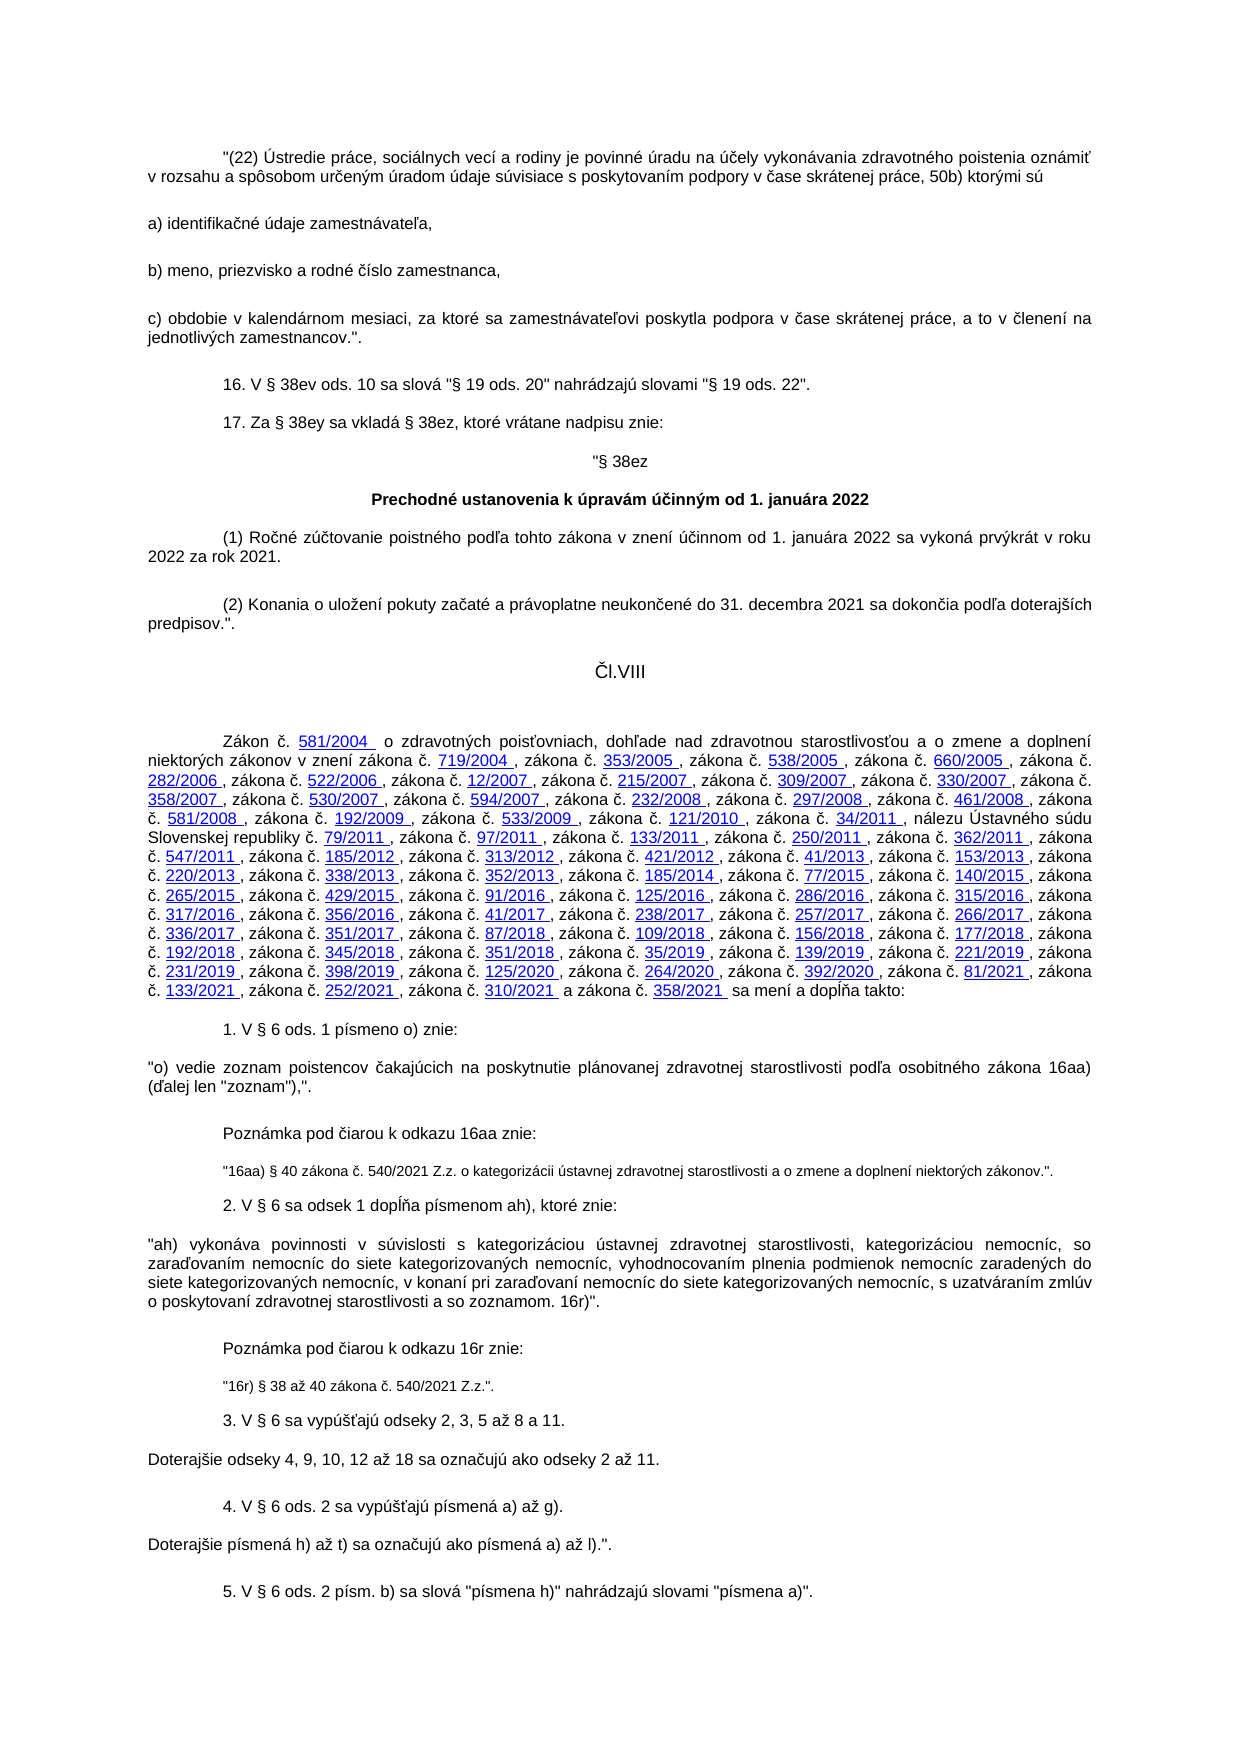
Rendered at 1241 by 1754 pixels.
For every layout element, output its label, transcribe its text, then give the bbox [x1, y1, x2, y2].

text Prechodné ustanovenia k úpravám účinným od 1. januára 2022 [148, 490, 1092, 509]
text Zákon č. 581/2004 o zdravotných poisťovniach, dohľade nad zdravotnou starostlivosťou a o zmene a doplnení niektorých zákonov v znení zákona č. 719/2004 , zákona č. 353/2005 , zákona č. 538/2005 , zákona č. 660/2005 , zákona č. 282/2006 , zákona č. 522/2006 , zákona č. 12/2007 , zákona č. 215/2007 , zákona č. 309/2007 , zákona č. 330/2007 , zákona č. 358/2007 , zákona č. 530/2007 , zákona č. 594/2007 , zákona č. 232/2008 , zákona č. 297/2008 , zákona č. 461/2008 , zákona č. 581/2008 , zákona č. 192/2009 , zákona č. 533/2009 , zákona č. 121/2010 , zákona č. 34/2011 , nálezu Ústavného súdu Slovenskej republiky č. 79/2011 , zákona č. 97/2011 , zákona č. 133/2011 , zákona č. 250/2011 , zákona č. 362/2011 , zákona č. 547/2011 , zákona č. 185/2012 , zákona č. 313/2012 , zákona č. 421/2012 , zákona č. 41/2013 , zákona č. 153/2013 , zákona č. 220/2013 , zákona č. 338/2013 , zákona č. 352/2013 , zákona č. 185/2014 , zákona č. 77/2015 , zákona č. 140/2015 , zákona č. 265/2015 , zákona č. 429/2015 , zákona č. 91/2016 , zákona č. 125/2016 , zákona č. 286/2016 , zákona č. 315/2016 , zákona č. 317/2016 , zákona č. 356/2016 , zákona č. 41/2017 , zákona č. 238/2017 , zákona č. 257/2017 , zákona č. 266/2017 , zákona č. 336/2017 , zákona č. 351/2017 , zákona č. 87/2018 , zákona č. 109/2018 , zákona č. 156/2018 , zákona č. 177/2018 , zákona č. 192/2018 , zákona č. 345/2018 , zákona č. 351/2018 , zákona č. 35/2019 , zákona č. 139/2019 , zákona č. 221/2019 , zákona č. 231/2019 , zákona č. 398/2019 , zákona č. 125/2020 , zákona č. 264/2020 , zákona č. 392/2020 , zákona č. 81/2021 , zákona č. 133/2021 , zákona č. 252/2021 , zákona č. 310/2021 a zákona č. 358/2021 sa mení a dopĺňa takto: [148, 732, 1092, 1000]
text Čl.VIII [148, 661, 1092, 682]
text "ah) vykonáva povinnosti v súvislosti s kategorizáciou ústavnej zdravotnej starostlivosti, kategorizáciou nemocníc, so zaraďovaním nemocníc do siete kategorizovaných nemocníc, vyhodnocovaním plnenia podmienok nemocníc zaradených do siete kategorizovaných nemocníc, v konaní pri zaraďovaní nemocníc do siete kategorizovaných nemocníc, s uzatváraním zmlúv o poskytovaní zdravotnej starostlivosti a so zoznamom. 16r)". [148, 1234, 1092, 1311]
text 2. V § 6 sa odsek 1 dopĺňa písmenom ah), ktoré znie: [148, 1196, 1092, 1215]
text "16aa) § 40 zákona č. 540/2021 Z.z. o kategorizácii ústavnej zdravotnej starostlivosti a o zmene a doplnení niektorých zákonov.". [148, 1162, 1092, 1179]
text 17. Za § 38ey sa vkladá § 38ez, ktoré vrátane nadpisu znie: [148, 413, 1092, 432]
text 1. V § 6 ods. 1 písmeno o) znie: [148, 1019, 1092, 1039]
text 4. V § 6 ods. 2 sa vypúšťajú písmená a) až g). [148, 1496, 1092, 1516]
text a) identifikačné údaje zamestnávateľa, [148, 214, 1092, 233]
text Doterajšie odseky 4, 9, 10, 12 až 18 sa označujú ako odseky 2 až 11. [148, 1449, 1092, 1468]
text (1) Ročné zúčtovanie poistného podľa tohto zákona v znení účinnom od 1. januára 2022 sa vykoná prvýkrát v roku 2022 za rok 2021. [148, 528, 1092, 566]
text "(22) Ústredie práce, sociálnych vecí a rodiny je povinné úradu na účely vykonávania zdravotného poistenia oznámiť v rozsahu a spôsobom určeným úradom údaje súvisiace s poskytovaním podpory v čase skrátenej práce, 50b) ktorými sú [148, 148, 1092, 186]
text "o) vedie zoznam poistencov čakajúcich na poskytnutie plánovanej zdravotnej starostlivosti podľa osobitného zákona 16aa) (ďalej len "zoznam"),". [148, 1058, 1092, 1096]
text b) meno, priezvisko a rodné číslo zamestnanca, [148, 261, 1092, 280]
text 16. V § 38ev ods. 10 sa slová "§ 19 ods. 20" nahrádzajú slovami "§ 19 ods. 22". [148, 375, 1092, 394]
text "16r) § 38 až 40 zákona č. 540/2021 Z.z.". [148, 1377, 1092, 1394]
text "§ 38ez [148, 451, 1092, 471]
text Poznámka pod čiarou k odkazu 16r znie: [148, 1339, 1092, 1358]
text Doterajšie písmená h) až t) sa označujú ako písmená a) až l).". [148, 1535, 1092, 1554]
text 3. V § 6 sa vypúšťajú odseky 2, 3, 5 až 8 a 11. [148, 1411, 1092, 1430]
text c) obdobie v kalendárnom mesiaci, za ktoré sa zamestnávateľovi poskytla podpora v čase skrátenej práce, a to v členení na jednotlivých zamestnancov.". [148, 308, 1092, 347]
text Poznámka pod čiarou k odkazu 16aa znie: [148, 1124, 1092, 1143]
text (2) Konania o uložení pokuty začaté a právoplatne neukončené do 31. decembra 2021 sa dokončia podľa doterajších predpisov.". [148, 594, 1092, 633]
text 5. V § 6 ods. 2 písm. b) sa slová "písmena h)" nahrádzajú slovami "písmena a)". [148, 1582, 1092, 1601]
